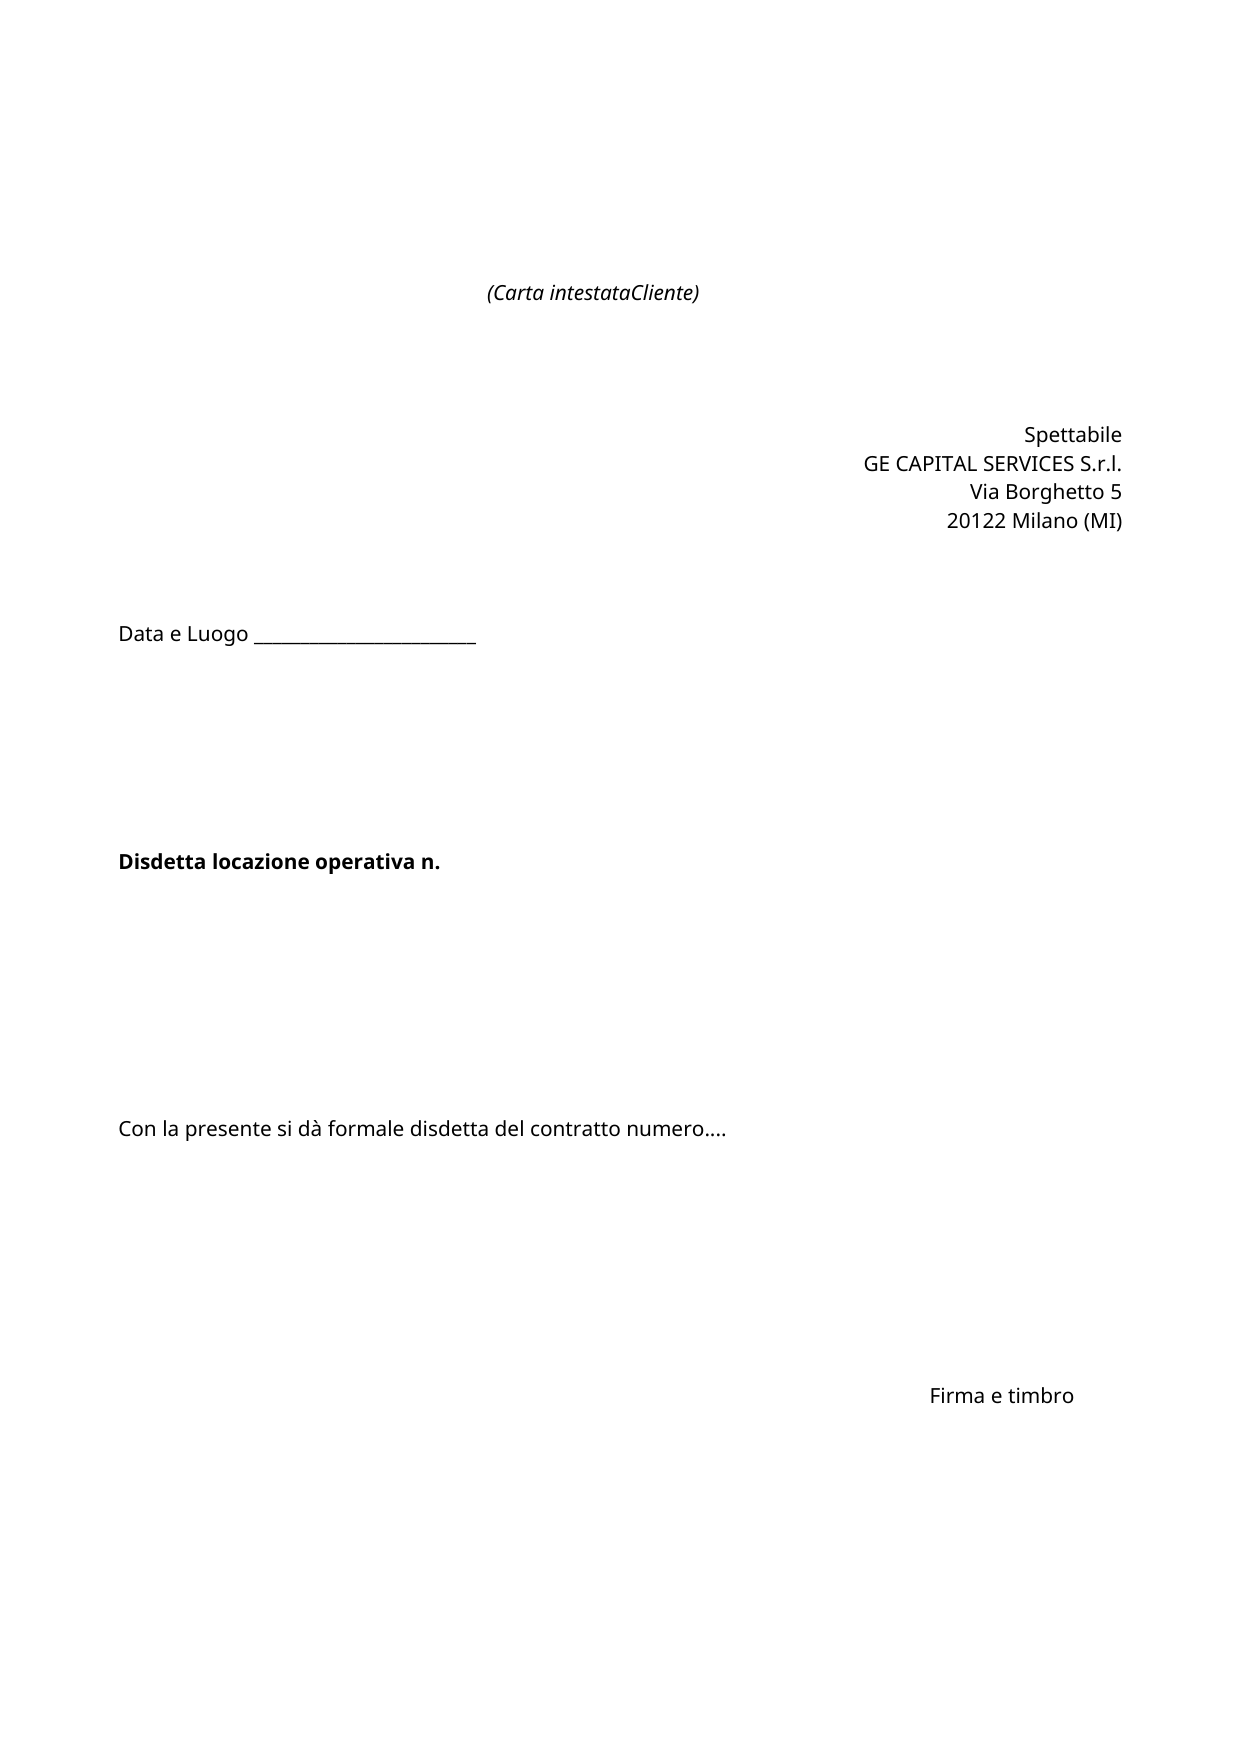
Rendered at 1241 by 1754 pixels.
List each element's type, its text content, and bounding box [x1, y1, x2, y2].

text Disdetta locazione operativa n. [118, 847, 1122, 876]
text (Carta intestataCliente) [487, 278, 1122, 307]
text Firma e timbro [339, 1381, 1122, 1410]
text Spettabile [118, 421, 1122, 449]
text Data e Luogo ________________________ [118, 619, 1122, 648]
text Con la presente si dà formale disdetta del contratto numero.... [118, 1114, 1122, 1143]
text 20122 Milano (MI) [118, 506, 1122, 534]
text Via Borghetto 5 [118, 477, 1122, 506]
text GE CAPITAL SERVICES S.r.l. [118, 449, 1122, 477]
